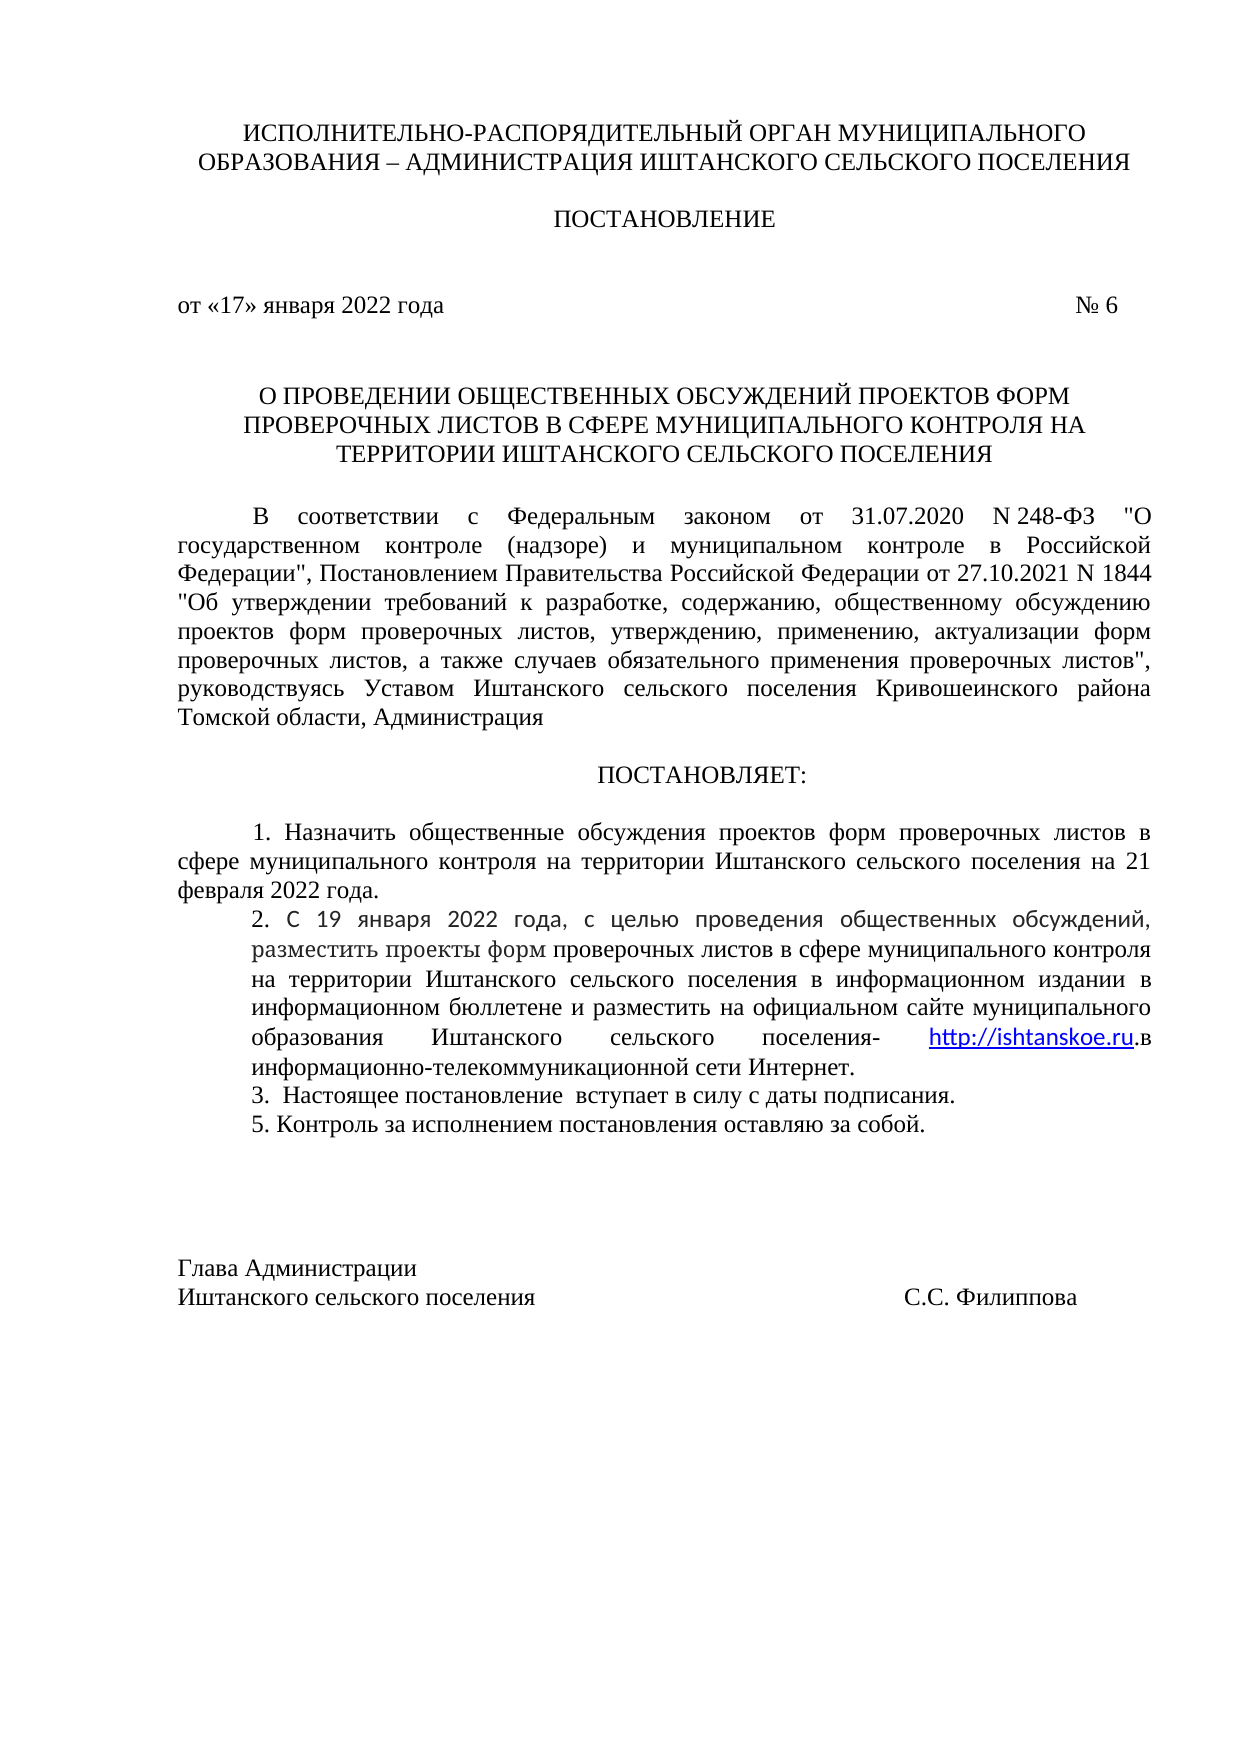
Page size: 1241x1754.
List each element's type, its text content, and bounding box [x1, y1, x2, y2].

text Глава Администрации [177, 1253, 1152, 1282]
text О ПРОВЕДЕНИИ ОБЩЕСТВЕННЫХ ОБСУЖДЕНИЙ ПРОЕКТОВ ФОРМ ПРОВЕРОЧНЫХ ЛИСТОВ В СФЕРЕ МУНИЦИПАЛЬНОГО КОНТРОЛЯ НА [177, 381, 1152, 439]
text Иштанского сельского поселения С.С. Филиппова [177, 1282, 1152, 1311]
text 1. Назначить общественные обсуждения проектов форм проверочных листов в сфере муниципального контроля на территории Иштанского сельского поселения на 21 февраля 2022 года. [177, 817, 1152, 903]
text ПОСТАНОВЛЯЕТ: [177, 760, 1152, 788]
text ПОСТАНОВЛЕНИЕ [177, 204, 1152, 233]
text В соответствии с Федеральным законом от 31.07.2020 N 248-ФЗ "О государственном контроле (надзоре) и муниципальном контроле в Российской Федерации", Постановлением Правительства Российской Федерации от 27.10.2021 N 1844 "Об утверждении требований к разработке, содержанию, общественному обсуждению проектов форм проверочных листов, утверждению, применению, актуализации форм проверочных листов, а также случаев обязательного применения проверочных листов", руководствуясь Уставом Иштанского сельского поселения Кривошеинского района Томской области, Администрация [177, 501, 1152, 731]
text 5. Контроль за исполнением постановления оставляю за собой. [177, 1109, 1152, 1138]
list 2. С 19 января 2022 года, с целью проведения общественных обсуждений, разместить проекты форм проверочных листов в сфере муниципального контроля на территории Иштанского сельского поселения в информационном издании в информационном бюллетене и разместить на официальном сайте муниципального образования Иштанского сельского поселения- http://ishtanskoe.ru.в информационно-телекоммуникационной сети Интернет. [251, 903, 1152, 1081]
text ТЕРРИТОРИИ ИШТАНСКОГО СЕЛЬСКОГО ПОСЕЛЕНИЯ [177, 439, 1152, 467]
text 3. Настоящее постановление вступает в силу с даты подписания. [177, 1081, 1152, 1109]
text от «17» января 2022 года № 6 [177, 291, 1152, 319]
text ИСПОЛНИТЕЛЬНО-РАСПОРЯДИТЕЛЬНЫЙ ОРГАН МУНИЦИПАЛЬНОГО ОБРАЗОВАНИЯ – АДМИНИСТРАЦИЯ ИШТАНСКОГО СЕЛЬСКОГО ПОСЕЛЕНИЯ [177, 118, 1152, 176]
